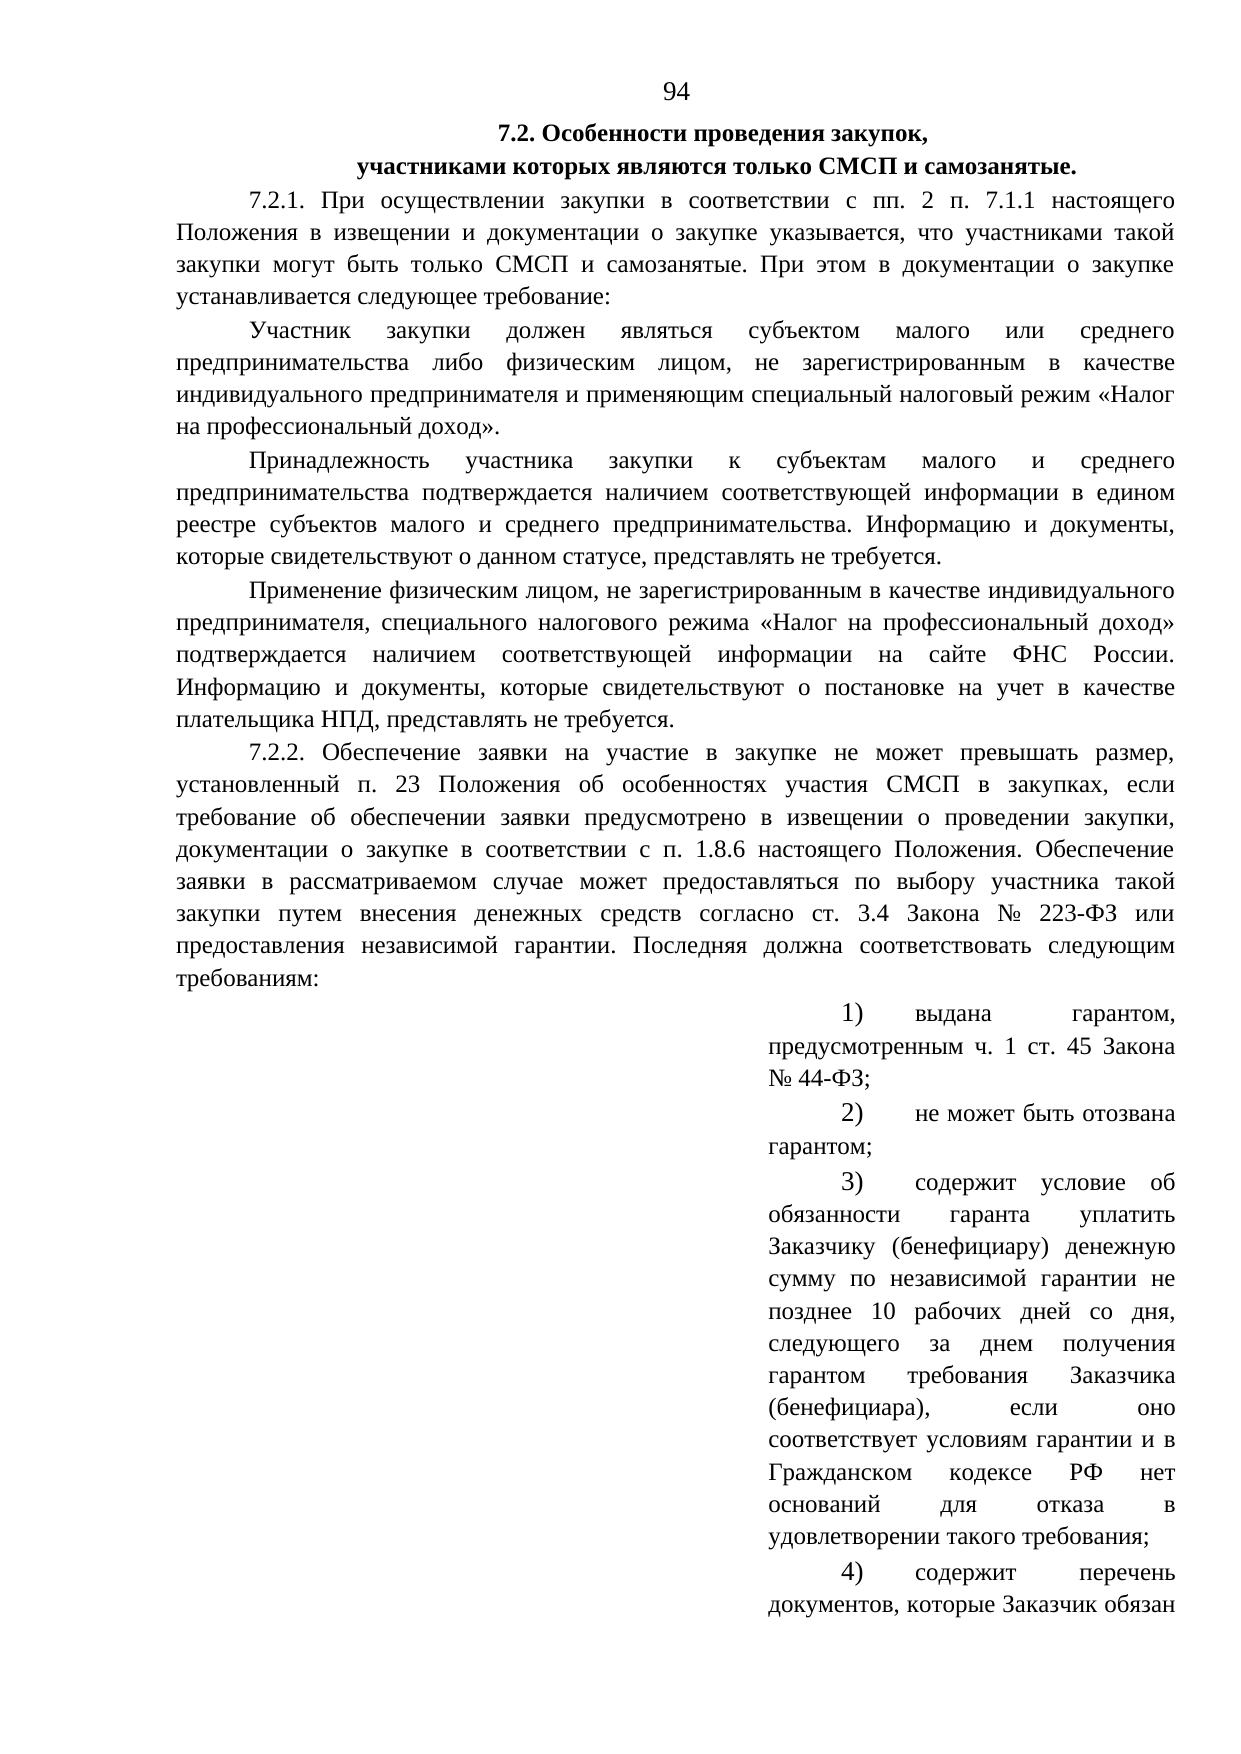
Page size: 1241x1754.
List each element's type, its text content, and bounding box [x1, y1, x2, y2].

list не может быть отозвана гарантом; [768, 1096, 1176, 1160]
text 7.2.2. Обеспечение заявки на участие в закупке не может превышать размер, установленный п. 23 Положения об особенностях участия СМСП в закупках, если требование об обеспечении заявки предусмотрено в извещении о проведении закупки, документации о закупке в соответствии с п. 1.8.6 настоящего Положения. Обеспечение заявки в рассматриваемом случае может предоставляться по выбору участника такой закупки путем внесения денежных средств согласно ст. 3.4 Закона № 223-ФЗ или предоставления независимой гарантии. Последняя должна соответствовать следующим требованиям: [176, 737, 1176, 991]
text Принадлежность участника закупки к субъектам малого и среднего предпринимательства подтверждается наличием соответствующей информации в едином реестре субъектов малого и среднего предпринимательства. Информацию и документы, которые свидетельствуют о данном статусе, представлять не требуется. [176, 445, 1176, 570]
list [768, 1554, 1176, 1618]
text Применение физическим лицом, не зарегистрированным в качестве индивидуального предпринимателя, специального налогового режима «Налог на профессиональный доход» подтверждается наличием соответствующей информации на сайте ФНС России. Информацию и документы, которые свидетельствуют о постановке на учет в качестве плательщика НПД, представлять не требуется. [176, 575, 1176, 732]
text 7.2.1. При осуществлении закупки в соответствии с пп. 2 п. 7.1.1 настоящего Положения в извещении и документации о закупке указывается, что участниками такой закупки могут быть только СМСП и самозанятые. При этом в документации о закупке устанавливается следующее требование: [176, 185, 1176, 310]
text 7.2. Особенности проведения закупок, [244, 118, 1182, 147]
text участниками которых являются только СМСП и самозанятые. [357, 151, 1176, 180]
text Участник закупки должен являться субъектом малого или среднего предпринимательства либо физическим лицом, не зарегистрированным в качестве индивидуального предпринимателя и применяющим специальный налоговый режим «Налог на профессиональный доход». [176, 315, 1176, 440]
list содержит условие об обязанности гаранта уплатить Заказчику (бенефициару) денежную сумму по независимой гарантии не позднее 10 рабочих дней со дня, следующего за днем получения гарантом требования Заказчика (бенефициара), если оно соответствует условиям гарантии и в Гражданском кодексе РФ нет оснований для отказа в удовлетворении такого требования; [768, 1164, 1176, 1550]
list выдана гарантом, предусмотренным ч. 1 ст. 45 Закона № 44-ФЗ; [768, 996, 1176, 1092]
